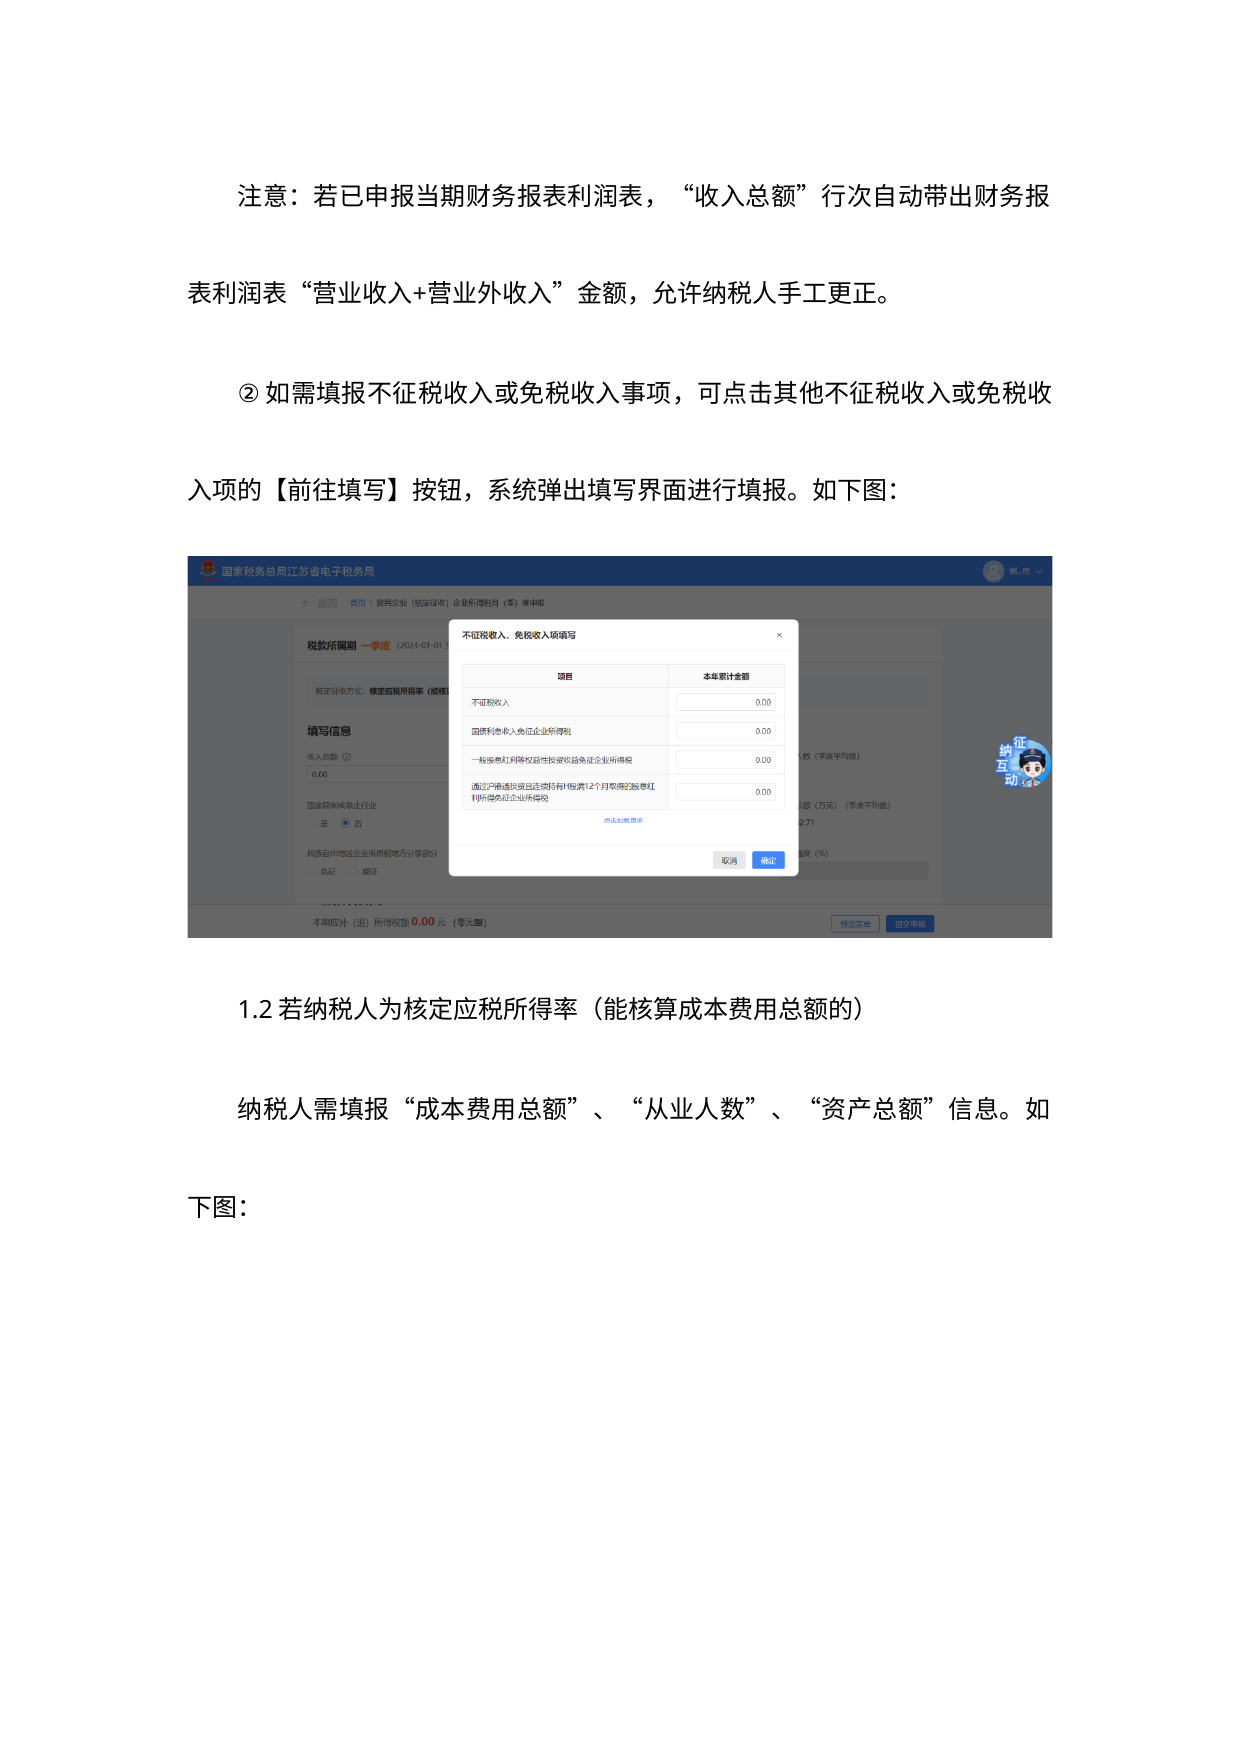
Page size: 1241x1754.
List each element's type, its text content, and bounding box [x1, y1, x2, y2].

text 纳税人需填报“成本费用总额”、“从业人数”、“资产总额”信息。如下图： [187, 1075, 1053, 1238]
picture [187, 556, 1053, 938]
text 注意：若已申报当期财务报表利润表，“收入总额”行次自动带出财务报表利润表“营业收入+营业外收入”金额，允许纳税人手工更正。 [187, 162, 1053, 324]
text 1.2若纳税人为核定应税所得率（能核算成本费用总额的） [187, 976, 1053, 1041]
text ②如需填报不征税收入或免税收入事项，可点击其他不征税收入或免税收入项的【前往填写】按钮，系统弹出填写界面进行填报。如下图： [187, 359, 1053, 521]
